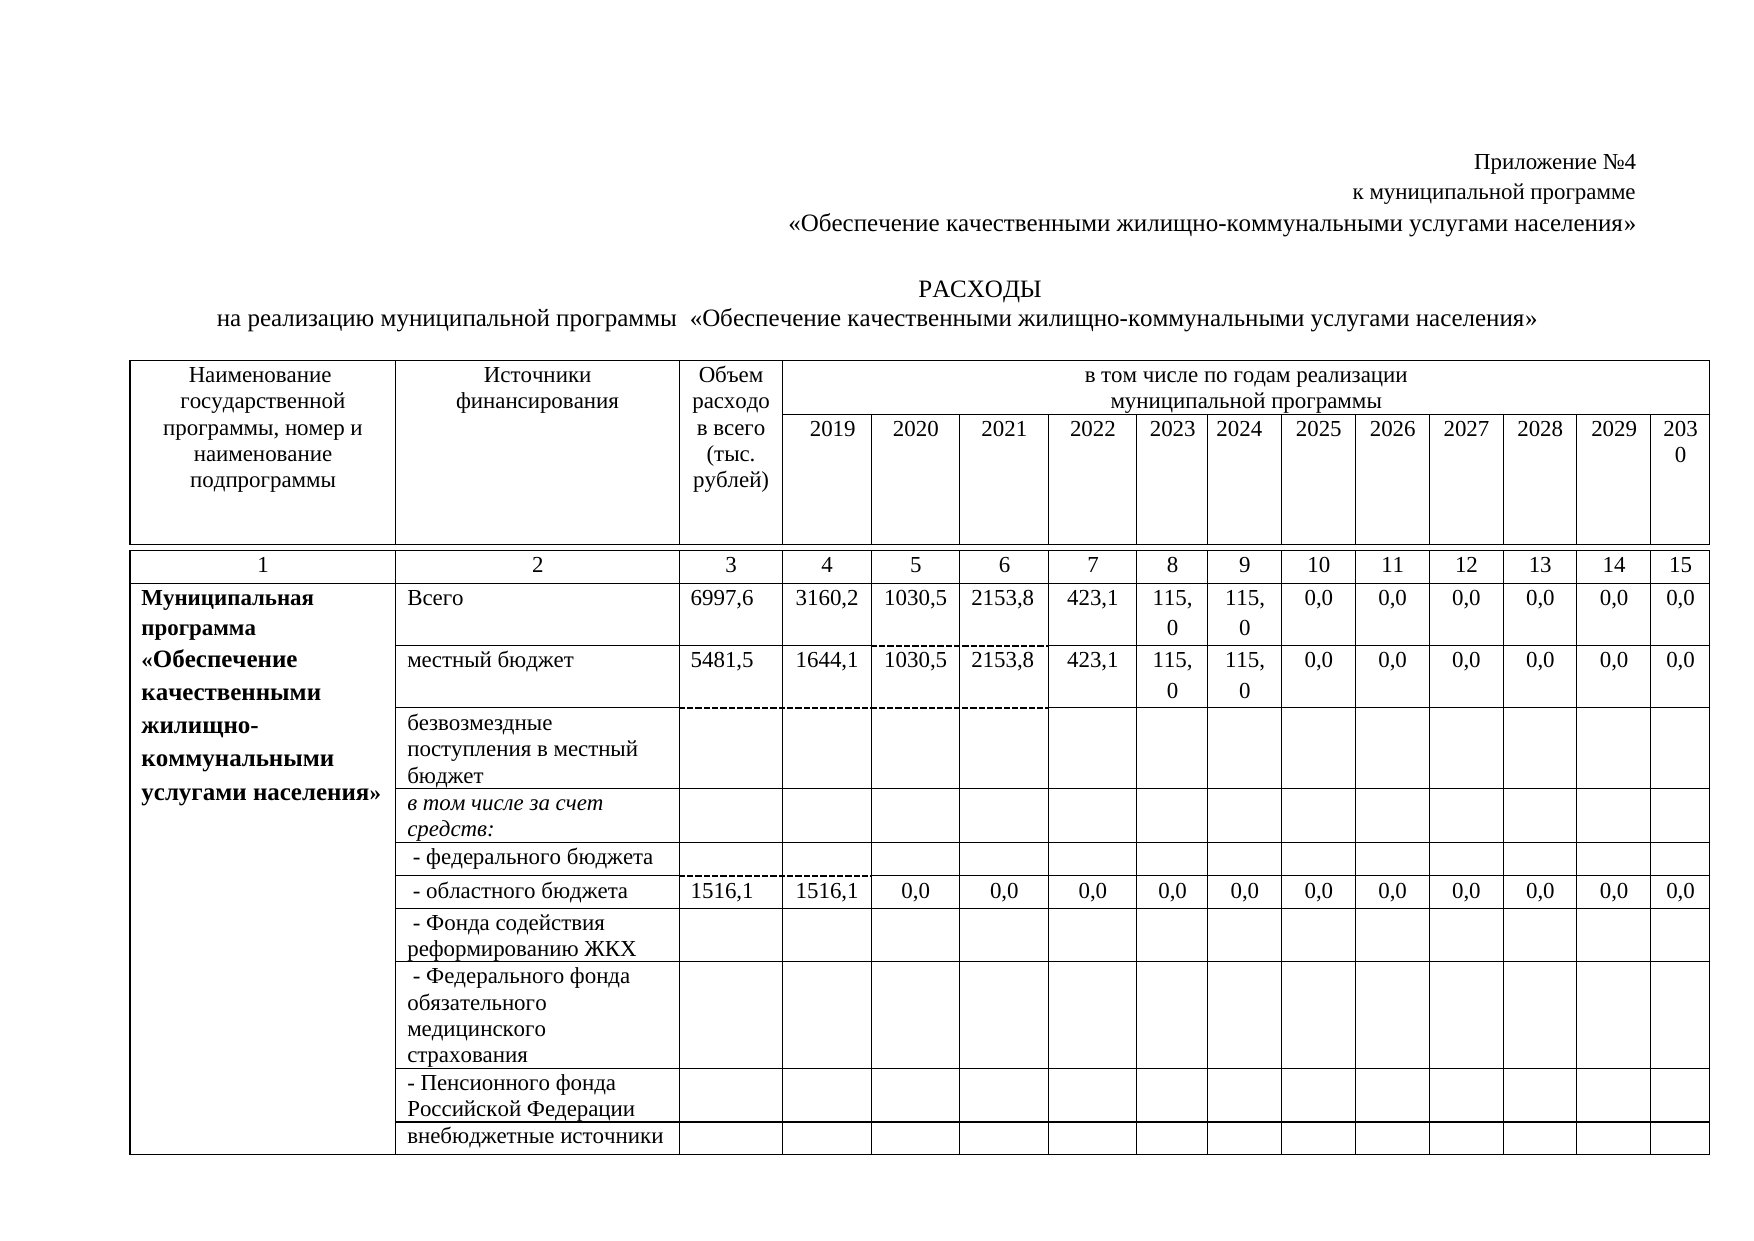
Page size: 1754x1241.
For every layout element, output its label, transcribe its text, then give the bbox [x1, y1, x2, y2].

table_cell 5481,5 [680, 646, 782, 707]
table_cell - областного бюджета [396, 876, 679, 907]
table_cell 0,0 [1208, 876, 1281, 907]
text к муниципальной программе [118, 178, 1636, 204]
table_cell 0,0 [1282, 876, 1355, 907]
table_cell 2025 [1282, 415, 1355, 544]
table_header 5 [872, 551, 959, 583]
table_cell 0,0 [1356, 876, 1429, 907]
table_cell [1430, 1123, 1503, 1154]
table_cell [872, 909, 959, 961]
table_cell 0,0 [1651, 584, 1709, 644]
table_cell [1504, 843, 1576, 875]
table_cell 0,0 [1430, 584, 1503, 644]
table_cell [1430, 708, 1503, 788]
table_cell [783, 707, 871, 788]
table_cell [960, 909, 1048, 961]
table_cell 1516,1 [783, 875, 871, 907]
table_cell [1356, 909, 1429, 961]
table_cell [1430, 909, 1503, 961]
table_cell в том числе за счет средств: [396, 789, 679, 842]
table_cell 0,0 [1137, 876, 1207, 907]
table_cell [1651, 962, 1709, 1068]
table_cell 1644,1 [783, 646, 871, 707]
table_cell [1137, 962, 1207, 1068]
table_cell Всего [396, 584, 679, 644]
table_cell [1137, 909, 1207, 961]
table_cell [1577, 962, 1650, 1068]
table_cell 0,0 [1651, 646, 1709, 707]
table_cell [1577, 708, 1650, 788]
table_cell [783, 962, 871, 1068]
table_cell 2153,8 [960, 645, 1048, 707]
table_cell - Федерального фонда обязательного медицинского страхования [396, 962, 679, 1068]
table_cell [960, 789, 1048, 842]
table_cell - Фонда содействия реформированию ЖКХ [396, 909, 679, 961]
table_header 13 [1504, 551, 1576, 583]
table_cell [1504, 1069, 1576, 1121]
table_header 7 [1049, 551, 1136, 583]
table_cell [1049, 909, 1136, 961]
table_cell [680, 909, 782, 961]
table_cell [1137, 1123, 1207, 1154]
table_header 3 [680, 551, 782, 583]
table_cell 0,0 [960, 876, 1048, 907]
table_cell [960, 843, 1048, 875]
table_cell Муниципальная программа «Обеспечение качественными жилищно-коммунальными услугами населения» [131, 584, 395, 1154]
table_cell 2028 [1504, 415, 1576, 544]
table_cell [1356, 1123, 1429, 1154]
table_cell [1137, 708, 1207, 788]
table_header 2 [396, 551, 679, 583]
table_cell 423,1 [1049, 584, 1136, 644]
table_cell [680, 1123, 782, 1154]
table_cell [1430, 962, 1503, 1068]
table_cell [1651, 1069, 1709, 1121]
table_cell [1504, 962, 1576, 1068]
table_header 12 [1430, 551, 1503, 583]
table_cell 0,0 [1282, 646, 1355, 707]
table_cell 2022 [1049, 415, 1136, 544]
table_cell [1282, 843, 1355, 875]
table_cell [1577, 789, 1650, 842]
table_cell [1208, 909, 1281, 961]
table_cell [1137, 1069, 1207, 1121]
table_cell [1282, 1123, 1355, 1154]
table_cell 423,1 [1049, 646, 1136, 707]
table_cell [783, 1069, 871, 1121]
table_header в том числе по годам реализации муниципальной программы [783, 361, 1709, 414]
table_cell [680, 707, 782, 788]
table_cell [960, 707, 1048, 788]
table_cell [872, 843, 959, 875]
table_cell [1356, 708, 1429, 788]
table_cell [1208, 789, 1281, 842]
table_cell [1356, 1069, 1429, 1121]
table_cell 115,0 [1208, 584, 1281, 644]
table_cell 1030,5 [872, 645, 959, 707]
table_cell [1208, 1069, 1281, 1121]
table_header 9 [1208, 551, 1281, 583]
table_cell [1504, 1123, 1576, 1154]
text Приложение №4 [118, 148, 1636, 174]
table_cell 3160,2 [783, 584, 871, 644]
table_cell [1577, 843, 1650, 875]
table_cell [1504, 909, 1576, 961]
table_cell 1030,5 [872, 584, 959, 644]
table_header 14 [1577, 551, 1650, 583]
table_cell 2021 [960, 415, 1048, 544]
table_cell [1356, 962, 1429, 1068]
table_cell [1577, 1123, 1650, 1154]
table_cell 0,0 [1577, 584, 1650, 644]
table_cell 0,0 [1282, 584, 1355, 644]
table_cell [1049, 789, 1136, 842]
table_cell - федерального бюджета [396, 843, 679, 875]
table_cell [960, 1123, 1048, 1154]
table_cell 0,0 [1430, 646, 1503, 707]
table_cell [680, 789, 782, 842]
table_cell [1282, 962, 1355, 1068]
table_cell [872, 789, 959, 842]
text на реализацию муниципальной программы «Обеспечение качественными жилищно-коммунальными услугами населения» [118, 303, 1636, 332]
table_cell [960, 962, 1048, 1068]
table_cell 115,0 [1137, 584, 1207, 644]
table_cell 2020 [872, 415, 959, 544]
table_cell [680, 1069, 782, 1121]
table_cell [1049, 962, 1136, 1068]
table_cell [1208, 962, 1281, 1068]
table_cell 0,0 [1430, 876, 1503, 907]
table_cell [1282, 1069, 1355, 1121]
table_cell [1651, 789, 1709, 842]
table_cell 115,0 [1137, 646, 1207, 707]
table_cell [1208, 708, 1281, 788]
table_cell 115,0 [1208, 646, 1281, 707]
table_header 11 [1356, 551, 1429, 583]
table_cell 2026 [1356, 415, 1429, 544]
table_cell [872, 962, 959, 1068]
table_cell 0,0 [1356, 646, 1429, 707]
table_cell [1430, 1069, 1503, 1121]
table_cell 2029 [1577, 415, 1650, 544]
table_header Наименование государственной программы, номер и наименование подпрограммы [131, 361, 395, 544]
table_cell 0,0 [1651, 876, 1709, 907]
table_cell [1137, 843, 1207, 875]
table_cell 2019 [783, 415, 871, 544]
table_cell [872, 1123, 959, 1154]
table_cell [1651, 708, 1709, 788]
table_cell [872, 707, 959, 788]
table_cell [1356, 843, 1429, 875]
table_cell безвозмездные поступления в местный бюджет [396, 708, 679, 788]
table_header Объем расходов всего (тыс. рублей) [680, 361, 782, 544]
table_cell внебюджетные источники [396, 1123, 679, 1154]
table_cell [1430, 843, 1503, 875]
table_cell 0,0 [1504, 584, 1576, 644]
table_cell 2023 [1137, 415, 1207, 544]
table_cell [1577, 909, 1650, 961]
table_cell [872, 1069, 959, 1121]
table_header Источники финансирования [396, 361, 679, 544]
table_cell [783, 789, 871, 842]
text «Обеспечение качественными жилищно-коммунальными услугами населения» [118, 208, 1636, 237]
table_cell [783, 843, 871, 875]
table_cell 0,0 [1504, 646, 1576, 707]
table_cell 2027 [1430, 415, 1503, 544]
table_cell [1208, 843, 1281, 875]
text РАСХОДЫ [118, 274, 1636, 303]
table_header 15 [1651, 551, 1709, 583]
table_cell [1282, 708, 1355, 788]
table_cell [1282, 789, 1355, 842]
table_cell 0,0 [1577, 876, 1650, 907]
table_cell [1049, 708, 1136, 788]
table_cell [1651, 1123, 1709, 1154]
table_cell [1282, 909, 1355, 961]
table_cell [960, 1069, 1048, 1121]
table_cell [1049, 843, 1136, 875]
table_cell 0,0 [1049, 876, 1136, 907]
table_cell [1651, 843, 1709, 875]
table_cell [1577, 1069, 1650, 1121]
table_cell [1651, 909, 1709, 961]
table_cell 2030 [1651, 415, 1709, 544]
table_cell 2024 [1208, 415, 1281, 544]
table_cell 0,0 [1356, 584, 1429, 644]
table_cell [783, 909, 871, 961]
table_cell 0,0 [1577, 646, 1650, 707]
table_header 8 [1137, 551, 1207, 583]
table_cell [1137, 789, 1207, 842]
table_cell [680, 962, 782, 1068]
table_cell - Пенсионного фонда Российской Федерации [396, 1069, 679, 1121]
table_cell [1049, 1123, 1136, 1154]
table_cell 0,0 [872, 876, 959, 907]
table_cell [1208, 1123, 1281, 1154]
table_header 6 [960, 551, 1048, 583]
table_cell 0,0 [1504, 876, 1576, 907]
table_cell [680, 843, 782, 875]
table_cell [1504, 789, 1576, 842]
table_cell местный бюджет [396, 646, 679, 707]
table_cell [1430, 789, 1503, 842]
table_cell 2153,8 [960, 584, 1048, 644]
table_cell [783, 1123, 871, 1154]
table_cell [1356, 789, 1429, 842]
table_cell [1049, 1069, 1136, 1121]
table_header 4 [783, 551, 871, 583]
table_header 10 [1282, 551, 1355, 583]
table_cell [1504, 708, 1576, 788]
table_cell 1516,1 [680, 875, 782, 907]
table_cell 6997,6 [680, 584, 782, 644]
table_header 1 [131, 551, 395, 583]
